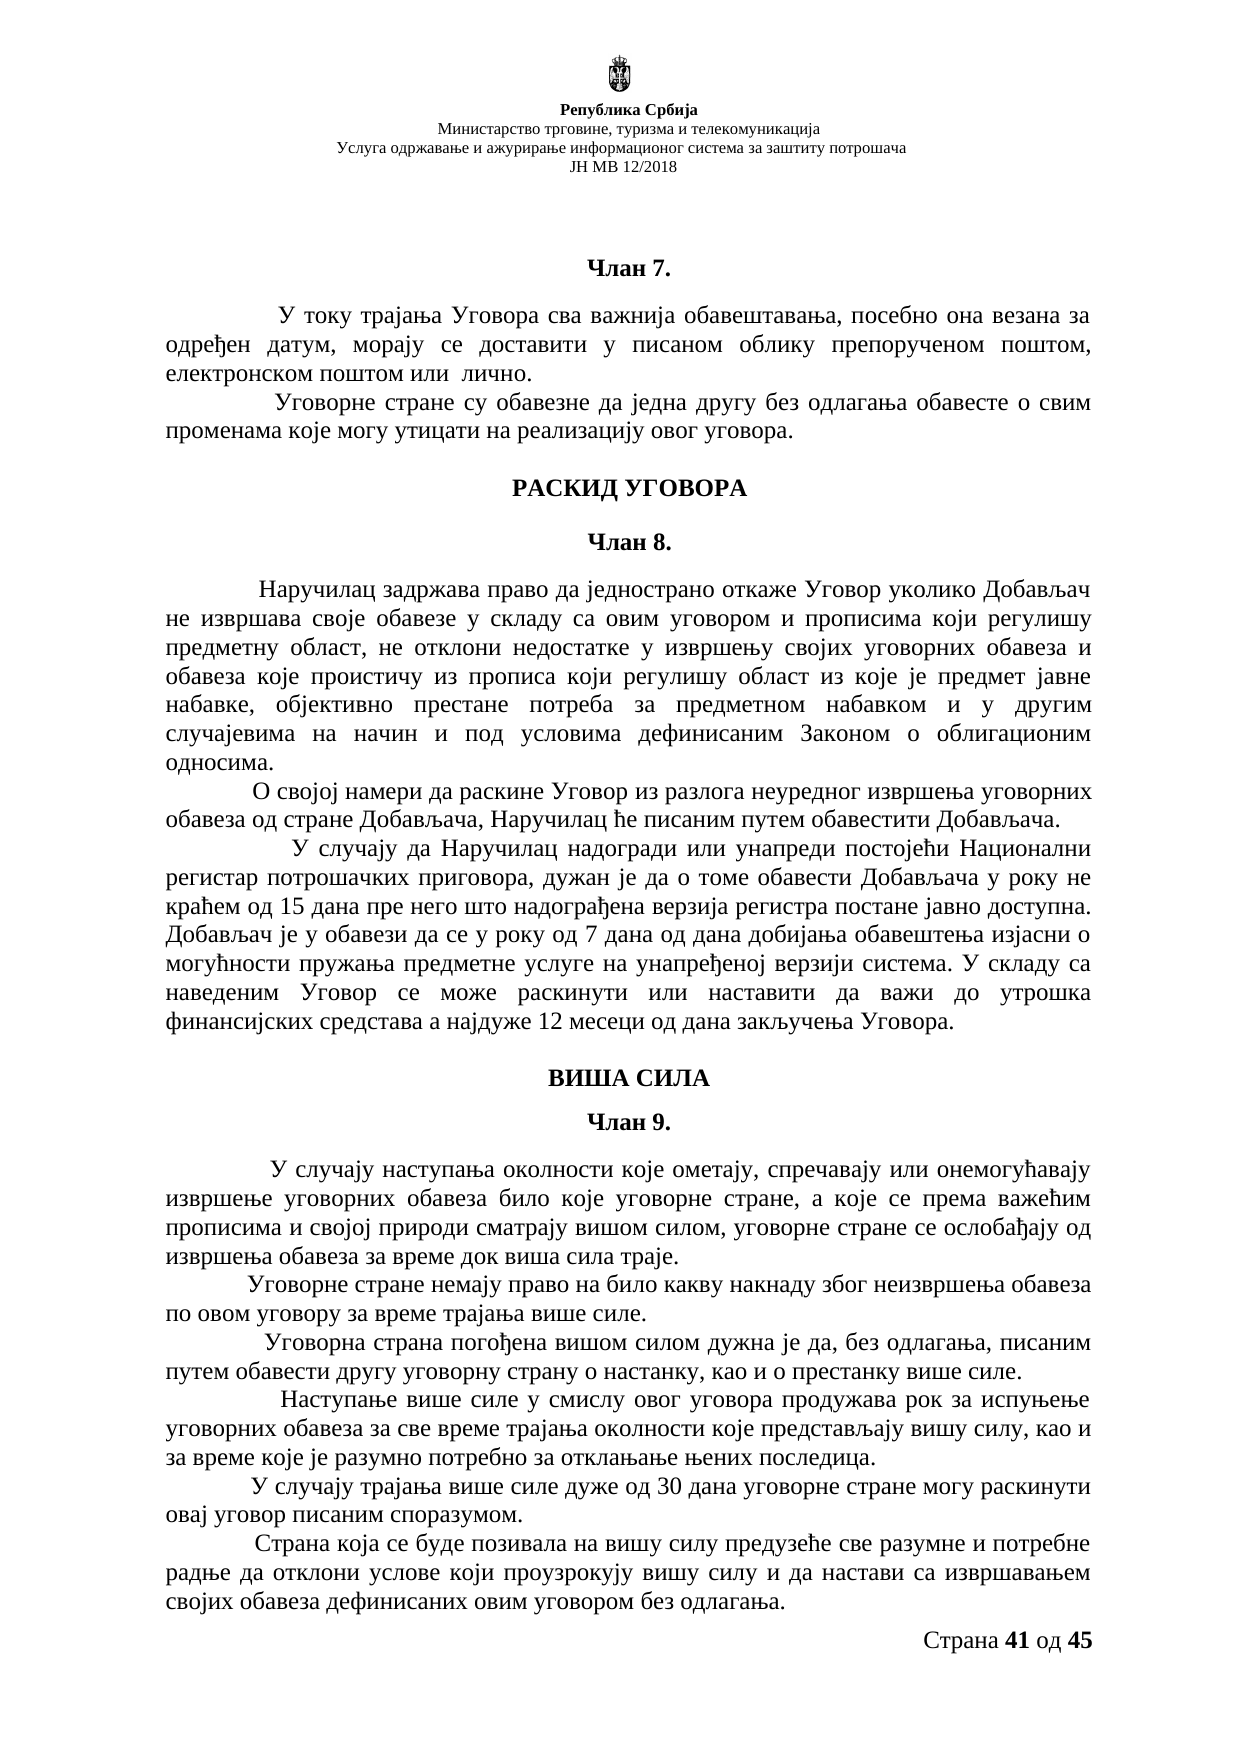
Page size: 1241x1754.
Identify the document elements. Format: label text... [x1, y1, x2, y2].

text Наступање више силе у смислу овог уговора продужава рок за испуњење уговорних обавеза за све време трајања околности које представљају вишу силу, као и за време које је разумно потребно за отклањање њених последица. [165, 1384, 1092, 1471]
text Члан 7. [165, 253, 1092, 281]
text У случају наступања околности које ометају, спречавају или онемогућавају извршење уговорних обавеза било које уговорне стране, а које се према важећим прописима и својој природи сматрају вишом силом, уговорне стране се ослобађају од извршења обавеза за време док виша сила траје. [165, 1154, 1092, 1269]
text Наручилац задржава право да једнострано откаже Уговор уколико Добављач не извршава своје обавезе у складу са овим уговором и прописима који регулишу предметну област, не отклони недостатке у извршењу својих уговорних обавеза и обавеза које проистичу из прописа који регулишу област из које је предмет јавне набавке, објективно престане потреба за предметном набавком и у другим случајевима на начин и под условима дефинисаним Законом о облигационим односима. [165, 574, 1092, 776]
text Уговорне стране су обавезне да једна другу без одлагања обавесте о свим променама које могу утицати на реализацију овог уговора. [165, 387, 1092, 444]
text Уговорна страна погођена вишом силом дужна је да, без одлагања, писаним путем обавести другу уговорну страну о настанку, као и о престанку више силе. [165, 1327, 1092, 1384]
text У случају трајања више силе дуже од 30 дана уговорне стране могу раскинути овај уговор писаним споразумом. [165, 1471, 1092, 1528]
text РАСКИД УГОВОРА [165, 473, 1092, 502]
text Члан 8. [165, 527, 1092, 556]
text ВИША СИЛА [165, 1063, 1092, 1092]
text У току трајања Уговора сва важнија обавештавања, посебно она везана за одређен датум, морају се доставити у писаном облику препорученом поштом, електронском поштом или личнo. [165, 300, 1092, 387]
text У случају да Наручилац надогради или унапреди постојећи Национални регистар потрошачких приговора, дужан је да о томе обавести Добављача у року не краћем од 15 дана пре него што надограђена верзија регистра постане јавно доступна. Добављач је у обавези да се у року од 7 дана од дана добијања обавештења изјасни о могућности пружања предметне услуге на унапређеној верзији система. У складу са наведеним Уговор се може раскинути или наставити да важи до утрошка финансијских средстава а најдуже 12 месеци од дана закључења Уговора. [165, 833, 1092, 1034]
text Страна која се буде позивала на вишу силу предузеће све разумне и потребне радње да отклони услове који проузрокују вишу силу и да настави са извршавањем својих обавеза дефинисаних овим уговором без одлагања. [165, 1528, 1092, 1614]
text О својој намери да раскине Уговор из разлога неуредног извршења уговорних обавеза од стране Добављача, Наручилац ће писаним путем обавестити Добављача. [165, 776, 1092, 833]
text Уговорне стране немају право на било какву накнаду због неизвршења обавеза по овом уговору за време трајања више силе. [165, 1269, 1092, 1327]
text Члан 9. [165, 1107, 1092, 1136]
